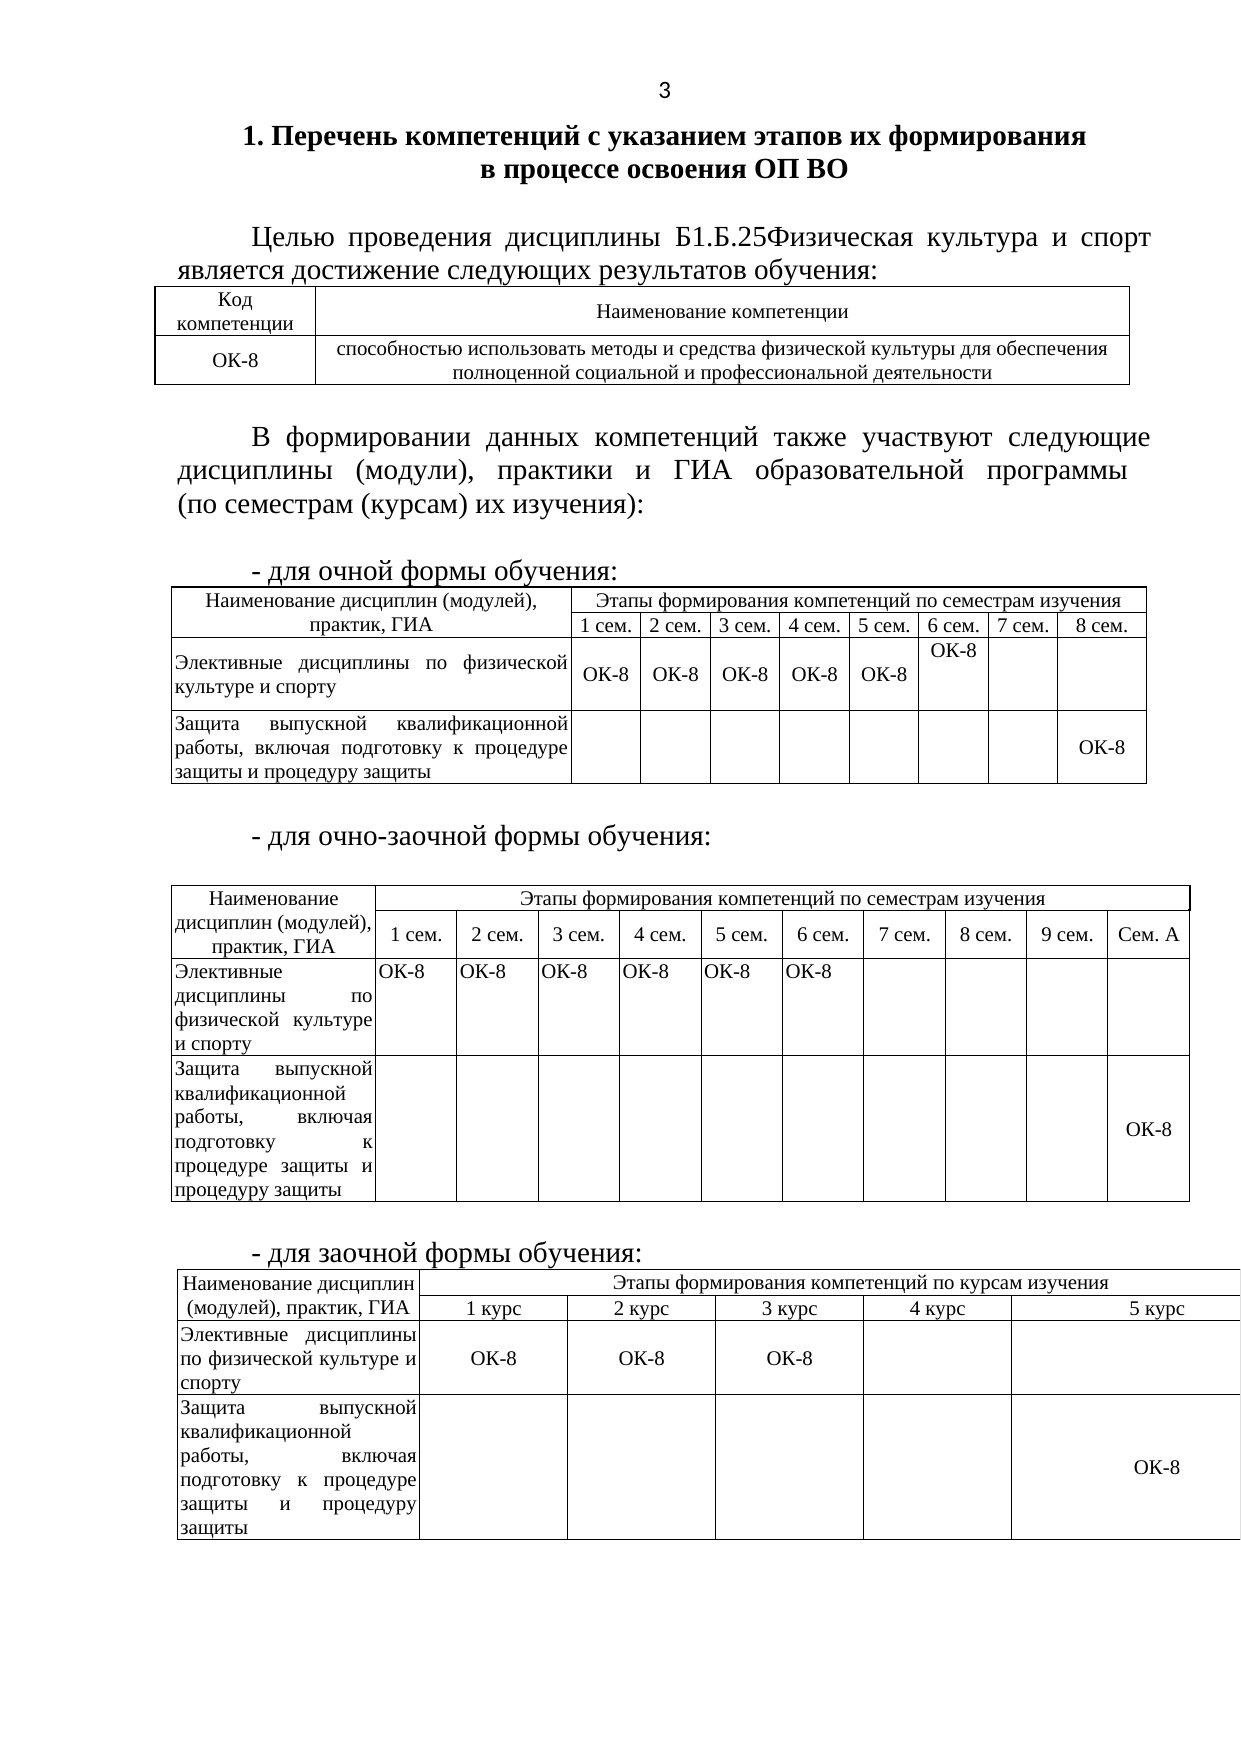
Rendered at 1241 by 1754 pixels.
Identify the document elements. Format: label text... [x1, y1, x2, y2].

table_cell Элективные дисциплины по физической культуре и спорту [172, 959, 375, 1055]
table_cell [457, 1056, 538, 1201]
text - для очной формы обучения: [177, 553, 1152, 586]
table_cell ОК-8 [641, 638, 710, 710]
table_cell [864, 1395, 1011, 1539]
table_cell 4 сем. [780, 613, 849, 637]
table_cell 1 сем. [572, 613, 640, 637]
table_header Наименование дисциплин (модулей), практик, ГИА [178, 1270, 419, 1320]
table_cell [783, 1056, 863, 1201]
table_cell 4 курс [864, 1296, 1011, 1320]
table_header Этапы формирования компетенций по семестрам изучения [572, 588, 1146, 612]
table_cell [780, 711, 849, 783]
table_cell 3 сем. [539, 911, 619, 958]
table_cell [1027, 1056, 1107, 1201]
table_cell [850, 711, 918, 783]
table_cell ОК-8 [783, 959, 863, 1055]
text 1. Перечень компетенций с указанием этапов их формирования в процессе освоения ОП ВО [177, 118, 1152, 185]
table_cell [919, 711, 988, 783]
table_cell 3 сем. [711, 613, 779, 637]
table_cell Защита выпускной квалификационной работы, включая подготовку к процедуре защиты и процедуру защиты [178, 1395, 419, 1539]
table_cell 5 сем. [702, 911, 782, 958]
table_cell [620, 1056, 701, 1201]
table_header Этапы формирования компетенций по курсам изучения [420, 1270, 1240, 1295]
table_header Наименование компетенции [316, 287, 1129, 335]
table_cell ОК-8 [376, 959, 456, 1055]
table_cell ОК-8 [156, 336, 315, 384]
table_cell [946, 1056, 1026, 1201]
table_cell [572, 711, 640, 783]
table_header Наименование дисциплин (модулей), практик, ГИА [172, 588, 571, 637]
table_cell 1 курс [420, 1296, 567, 1320]
table_cell [946, 959, 1026, 1055]
table_cell 6 сем. [919, 613, 988, 637]
table_cell 8 сем. [946, 911, 1026, 958]
table_cell [864, 1321, 1011, 1394]
table_cell 6 сем. [783, 911, 863, 958]
table_cell [989, 711, 1057, 783]
table_cell ОК-8 [1012, 1395, 1240, 1539]
table_cell ОК-8 [702, 959, 782, 1055]
table_cell [1058, 638, 1146, 710]
text - для заочной формы обучения: [177, 1235, 1152, 1269]
table_cell ОК-8 [1058, 711, 1146, 783]
text - для очно-заочной формы обучения: [177, 818, 1152, 851]
text Целью проведения дисциплины Б1.Б.25Физическая культура и спорт является достижение следующих результатов обучения: [177, 219, 1152, 286]
table_cell 7 сем. [864, 911, 945, 958]
table_cell ОК-8 [711, 638, 779, 710]
table_header Код компетенции [156, 287, 315, 335]
table_cell способностью использовать методы и средства физической культуры для обеспечения полноценной социальной и профессиональной деятельности [316, 336, 1129, 384]
table_cell ОК-8 [457, 959, 538, 1055]
table_cell Защита выпускной квалификационной работы, включая подготовку к процедуре защиты и процедуру защиты [172, 1056, 375, 1201]
table_cell Элективные дисциплины по физической культуре и спорту [178, 1321, 419, 1394]
table_cell [864, 1056, 945, 1201]
table_cell 8 сем. [1058, 613, 1146, 637]
table_cell ОК-8 [420, 1321, 567, 1394]
table_cell [716, 1395, 863, 1539]
table_cell [420, 1395, 567, 1539]
text В формировании данных компетенций также участвуют следующие дисциплины (модули), практики и ГИА образовательной программы (по семестрам (курсам) их изучения): [177, 419, 1152, 519]
table_cell ОК-8 [919, 638, 988, 710]
table_cell Элективные дисциплины по физической культуре и спорту [172, 638, 571, 710]
table_header Наименование дисциплин (модулей), практик, ГИА [172, 886, 375, 958]
table_cell ОК-8 [716, 1321, 863, 1394]
table_cell 2 курс [568, 1296, 715, 1320]
table_cell [539, 1056, 619, 1201]
table_cell 3 курс [716, 1296, 863, 1320]
table_cell 1 сем. [376, 911, 456, 958]
table_cell 9 сем. [1027, 911, 1107, 958]
table_cell 2 сем. [457, 911, 538, 958]
table_cell ОК-8 [620, 959, 701, 1055]
table_cell [864, 959, 945, 1055]
table_cell [1027, 959, 1107, 1055]
table_cell 7 сем. [989, 613, 1057, 637]
table_cell [641, 711, 710, 783]
table_cell ОК-8 [568, 1321, 715, 1394]
table_cell Защита выпускной квалификационной работы, включая подготовку к процедуре защиты и процедуру защиты [172, 711, 571, 783]
table_cell ОК-8 [780, 638, 849, 710]
table_cell 5 сем. [850, 613, 918, 637]
table_cell 5 курс [1012, 1296, 1240, 1320]
table_cell ОК-8 [850, 638, 918, 710]
table_cell ОК-8 [539, 959, 619, 1055]
table_cell [1108, 959, 1189, 1055]
table_cell [989, 638, 1057, 710]
table_header Этапы формирования компетенций по семестрам изучения [376, 886, 1189, 910]
table_cell ОК-8 [572, 638, 640, 710]
table_cell [568, 1395, 715, 1539]
table_cell 4 сем. [620, 911, 701, 958]
table_cell 2 сем. [641, 613, 710, 637]
table_cell [376, 1056, 456, 1201]
table_cell [1012, 1321, 1240, 1394]
table_cell Сем. А [1108, 911, 1189, 958]
table_cell [711, 711, 779, 783]
table_cell [702, 1056, 782, 1201]
table_cell ОК-8 [1108, 1056, 1189, 1201]
